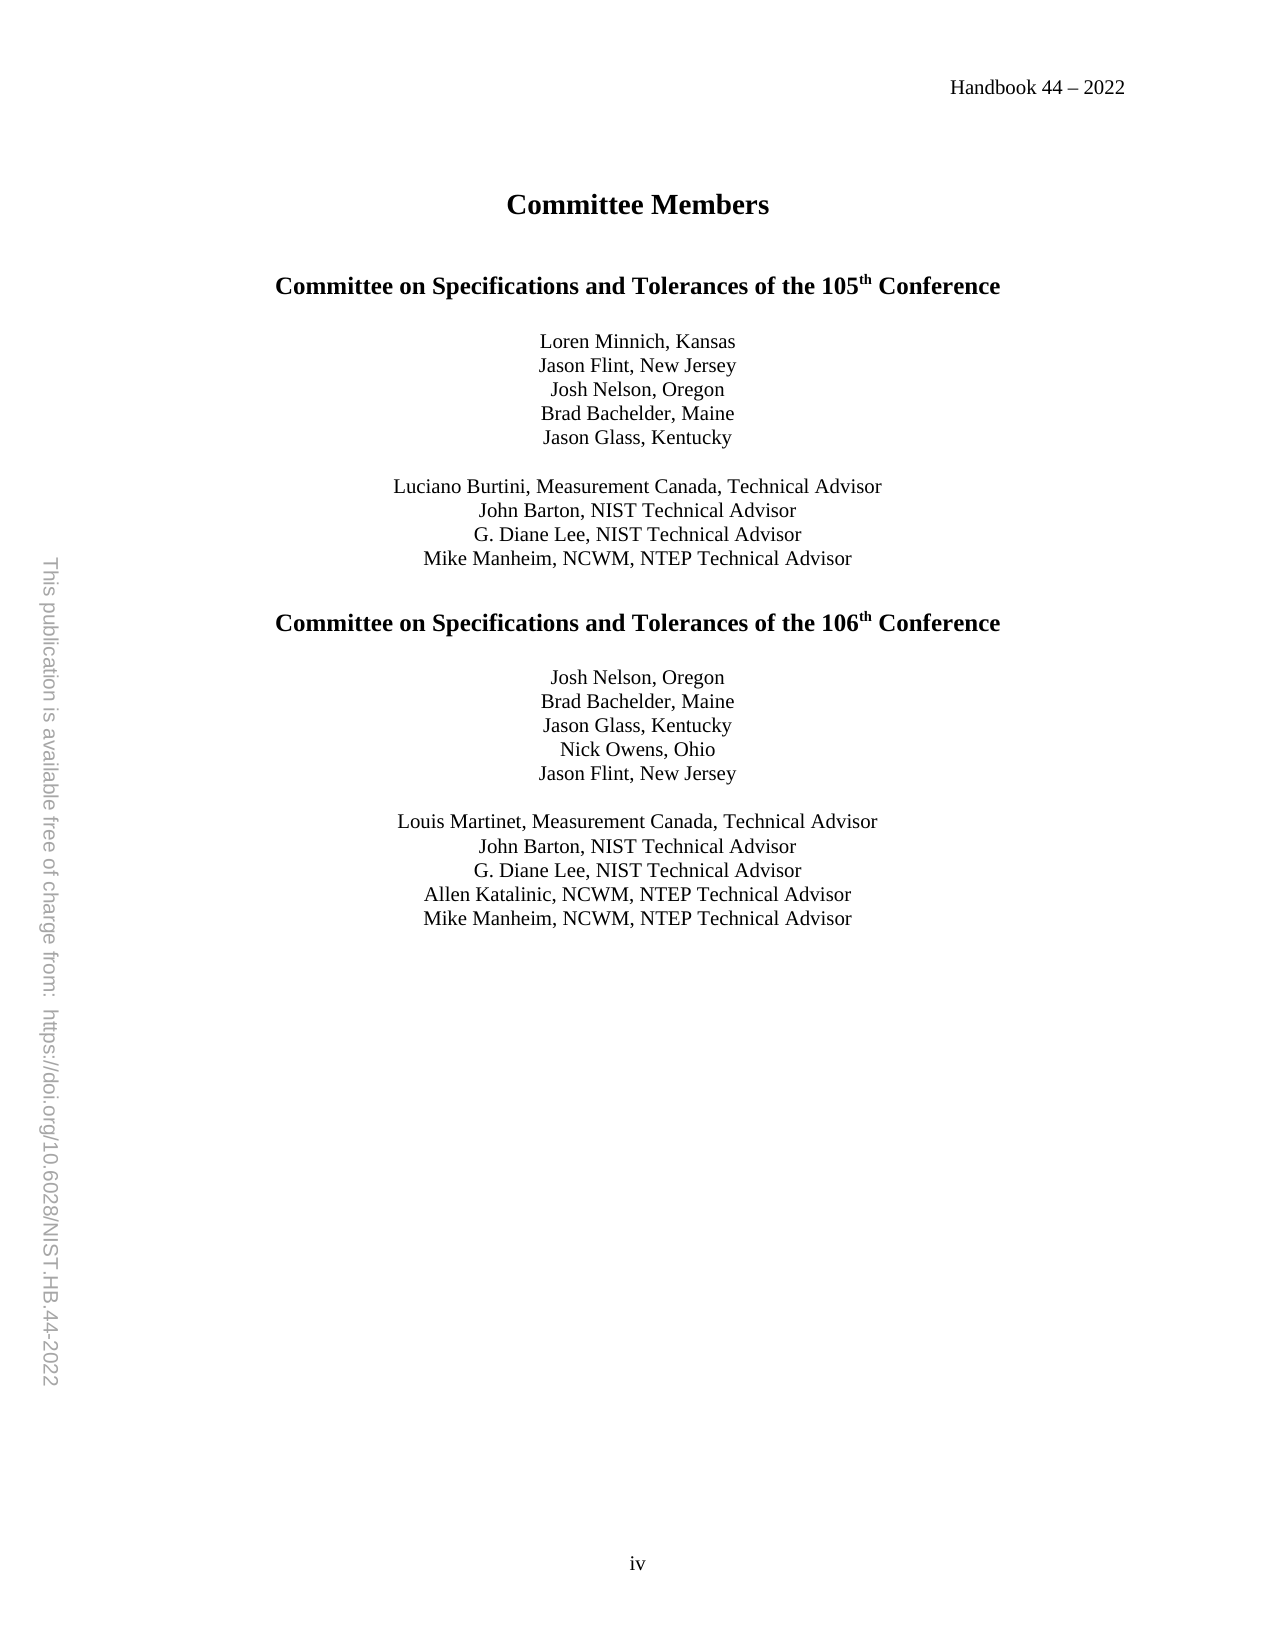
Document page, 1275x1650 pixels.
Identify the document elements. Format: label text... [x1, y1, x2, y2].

text Josh Nelson, Oregon [150, 665, 1125, 689]
text Committee on Specifications and Tolerances of the 105th Conference [150, 271, 1125, 300]
text John Barton, NIST Technical Advisor [150, 833, 1125, 858]
text Brad Bachelder, Maine [150, 689, 1125, 713]
text Committee on Specifications and Tolerances of the 106th Conference [150, 608, 1125, 636]
text G. Diane Lee, NIST Technical Advisor [150, 522, 1125, 546]
text Louis Martinet, Measurement Canada, Technical Advisor [150, 809, 1125, 833]
text Jason Glass, Kentucky [150, 425, 1125, 449]
text Committee Members [150, 187, 1125, 221]
text Luciano Burtini, Measurement Canada, Technical Advisor [150, 474, 1125, 498]
text Mike Manheim, NCWM, NTEP Technical Advisor [150, 546, 1125, 570]
text Allen Katalinic, NCWM, NTEP Technical Advisor Mike Manheim, NCWM, NTEP Technical Advisor [150, 882, 1125, 930]
text Brad Bachelder, Maine [150, 401, 1125, 425]
text Jason Flint, New Jersey [150, 761, 1125, 809]
text Jason Glass, Kentucky [150, 713, 1125, 737]
text Josh Nelson, Oregon [150, 377, 1125, 401]
text John Barton, NIST Technical Advisor [150, 498, 1125, 522]
text G. Diane Lee, NIST Technical Advisor [150, 858, 1125, 882]
text Loren Minnich, Kansas [150, 328, 1125, 353]
text Jason Flint, New Jersey [150, 353, 1125, 377]
text Nick Owens, Ohio [150, 737, 1125, 761]
